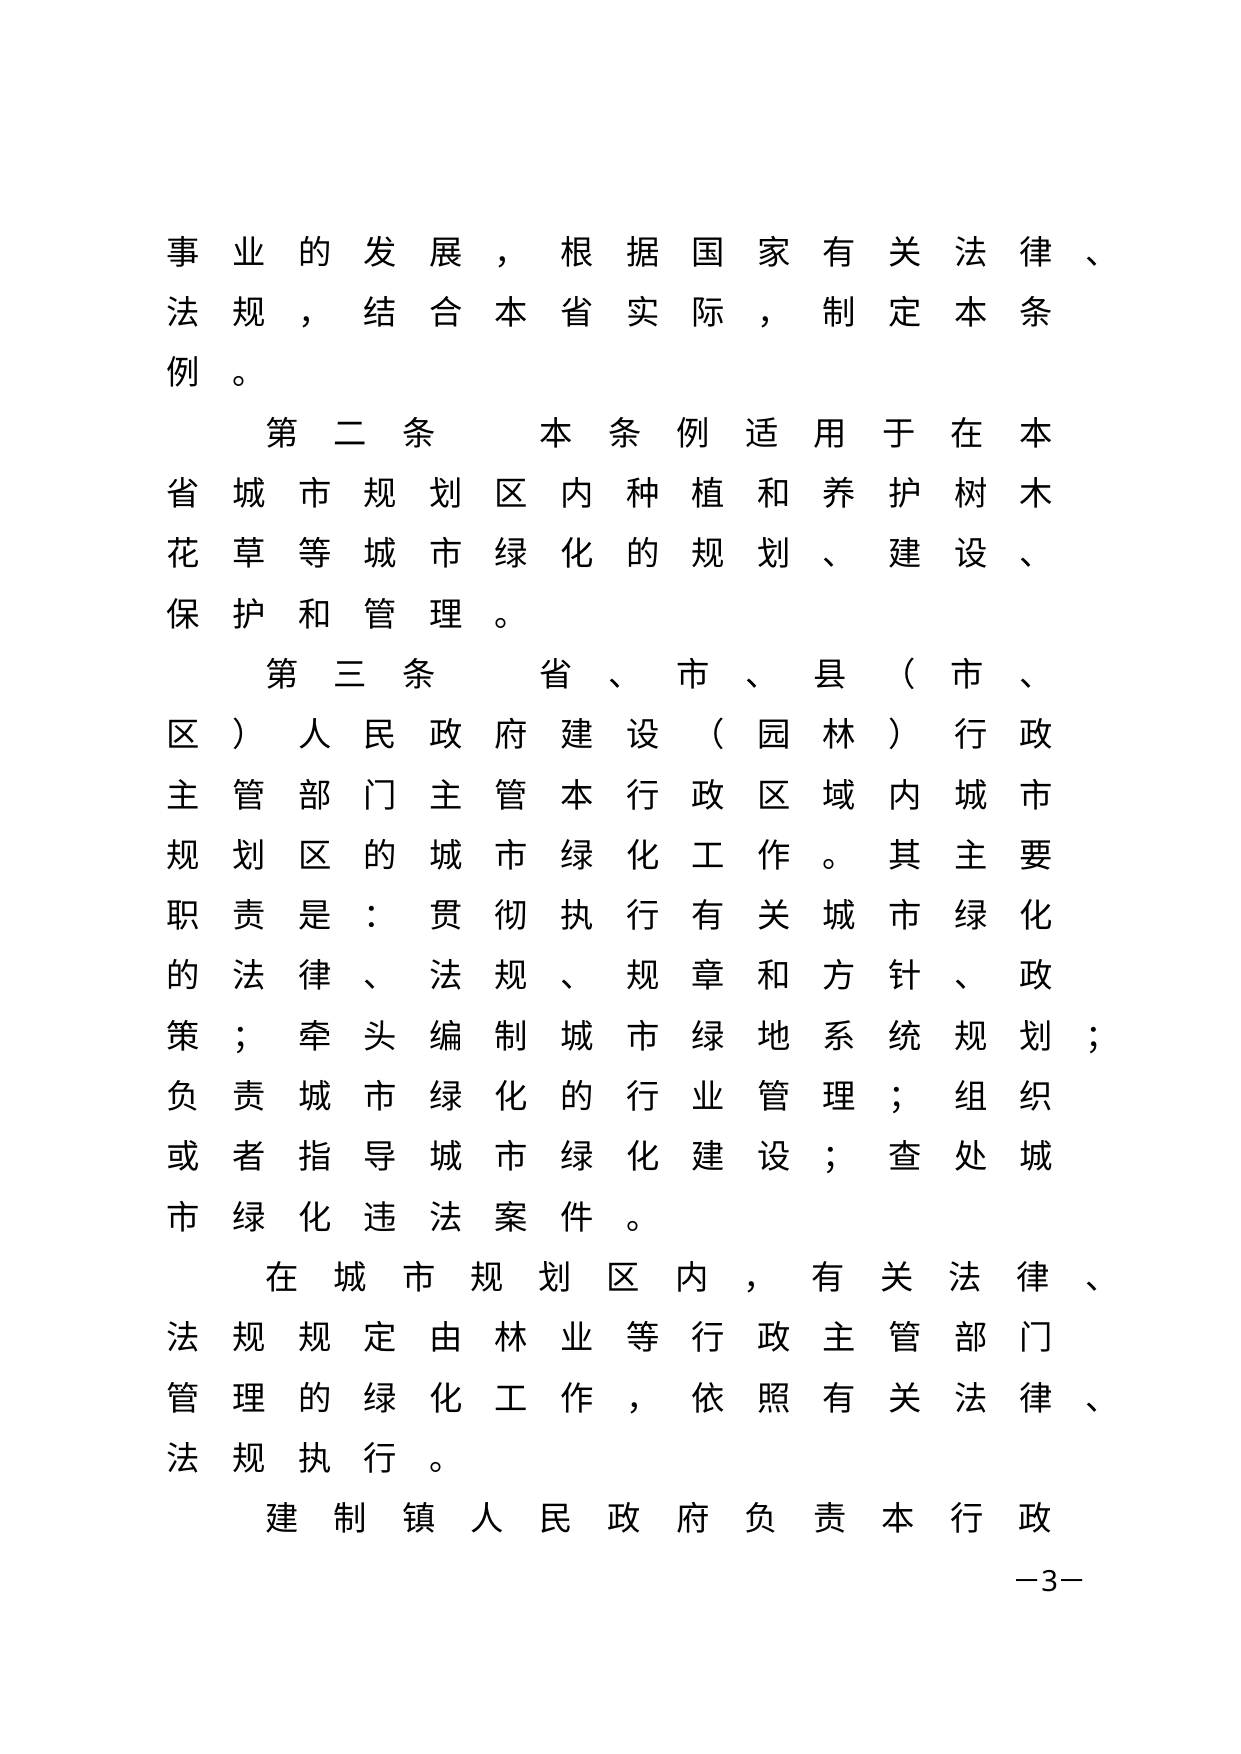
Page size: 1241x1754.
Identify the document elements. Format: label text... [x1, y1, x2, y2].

text 第一条 为了促进城市绿化事业的发展，根据国家有关法律、法规，结合本省实际，制定本条例。 [167, 219, 1085, 400]
text 在城市规划区内，有关法律、法规规定由林业等行政主管部门管理的绿化工作，依照有关法律、法规执行。 [167, 1245, 1085, 1486]
text 第三条 省、市、县（市、区）人民政府建设（园林）行政主管部门主管本行政区域内城市规划区的城市绿化工作。其主要职责是：贯彻执行有关城市绿化的法律、法规、规章和方针、政策；牵头编制城市绿地系统规划；负责城市绿化的行业管理；组织或者指导城市绿化建设；查处城市绿化违法案件。 [167, 642, 1085, 1245]
text 第二条 本条例适用于在本省城市规划区内种植和养护树木花草等城市绿化的规划、建设、保护和管理。 [167, 400, 1085, 642]
text 建制镇人民政府负责本行政区域内的城市绿化工作。 [167, 1486, 1085, 1546]
